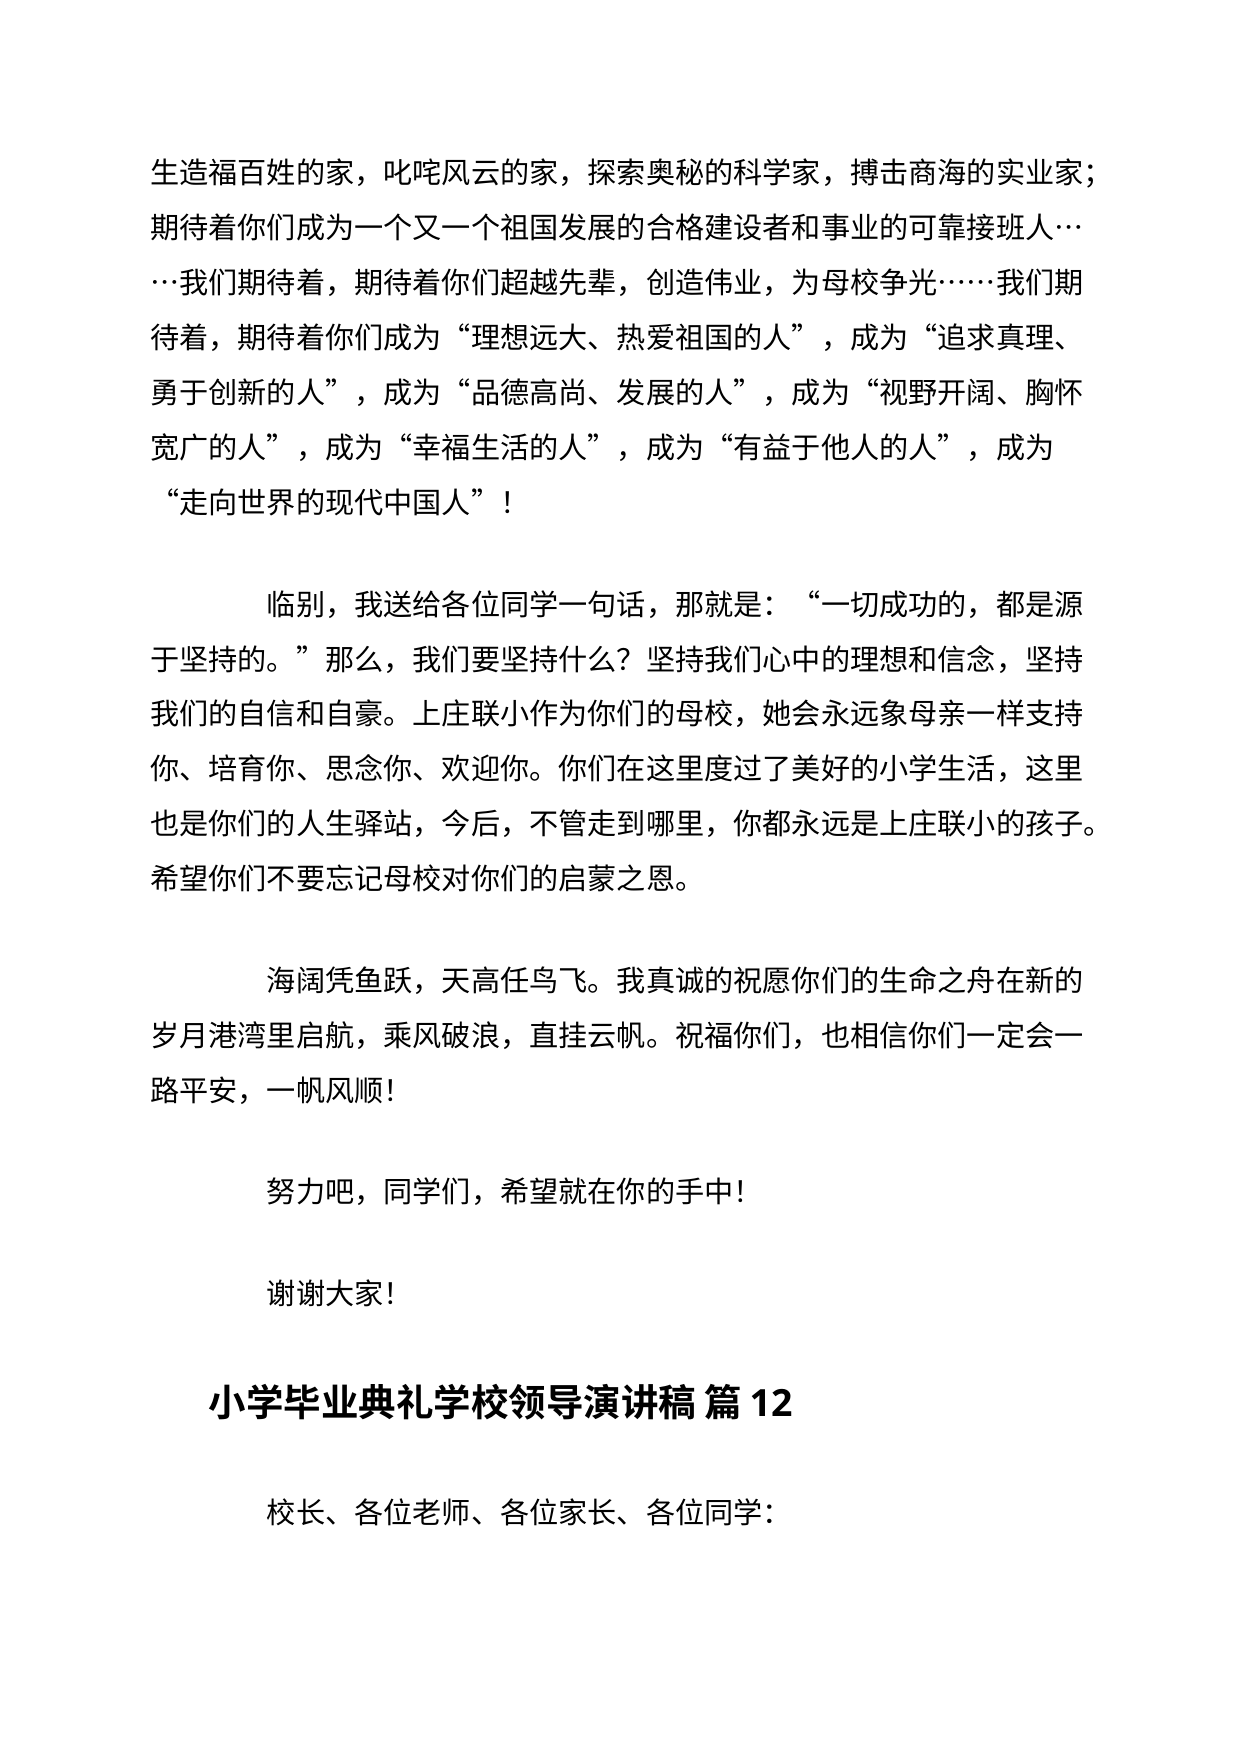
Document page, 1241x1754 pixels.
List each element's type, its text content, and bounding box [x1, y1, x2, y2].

text 校长、各位老师、各位家长、各位同学： [150, 1490, 1090, 1532]
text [150, 150, 1090, 522]
text 海阔凭鱼跃，天高任鸟飞。我真诚的祝愿你们的生命之舟在新的岁月港湾里启航，乘风破浪，直挂云帆。祝福你们，也相信你们一定会一路平安，一帆风顺！ [150, 957, 1090, 1109]
text 临别，我送给各位同学一句话，那就是：“一切成功的，都是源于坚持的。”那么，我们要坚持什么？坚持我们心中的理想和信念，坚持我们的自信和自豪。上庄联小作为你们的母校，她会永远象母亲一样支持你、培育你、思念你、欢迎你。你们在这里度过了美好的小学生活，这里也是你们的人生驿站，今后，不管走到哪里，你都永远是上庄联小的孩子。希望你们不要忘记母校对你们的启蒙之恩。 [150, 581, 1090, 898]
text 小学毕业典礼学校领导演讲稿 篇12 [150, 1372, 1090, 1427]
text 努力吧，同学们，希望就在你的手中！ [150, 1169, 1090, 1211]
text 谢谢大家！ [150, 1271, 1090, 1313]
